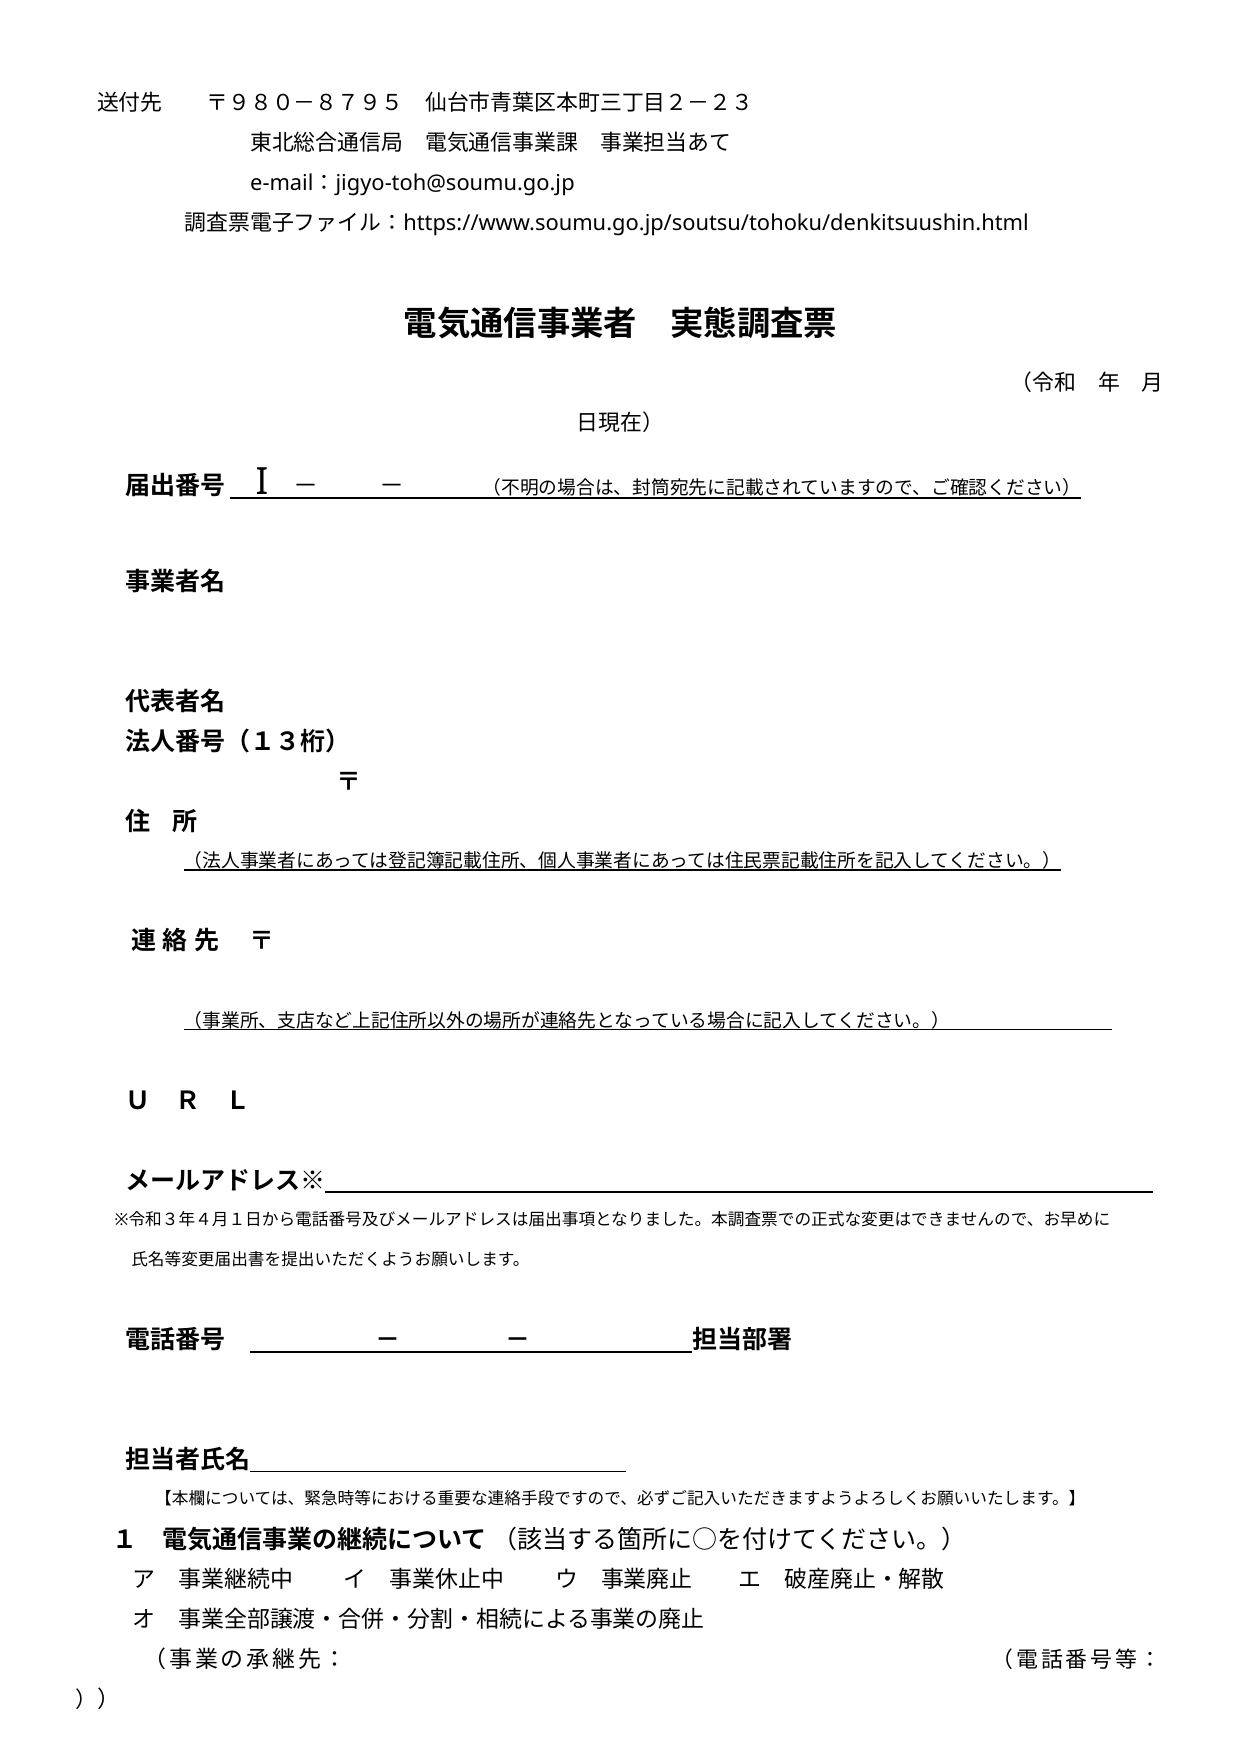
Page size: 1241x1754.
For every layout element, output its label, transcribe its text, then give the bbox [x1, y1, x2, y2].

text 担当者氏名 [75, 1438, 1165, 1478]
text 届出番号 I － － （不明の場合は、封筒宛先に記載されていますので、ご確認ください） [75, 440, 1165, 520]
text 【本欄については、緊急時等における重要な連絡手段ですので、必ずご記入いただきますようよろしくお願いいたします。】 [75, 1478, 1165, 1517]
text 東北総合通信局 電気通信事業課 事業担当あて [75, 121, 1165, 161]
text （事業所、支店など上記住所以外の場所が連絡先となっている場合に記入してください。） [75, 999, 1165, 1039]
text 住 所 [75, 799, 1165, 839]
text 電話番号 － － 担当部署 [75, 1318, 1165, 1358]
text 送付先 〒９８０－８７９５ 仙台市青葉区本町三丁目２－２３ [75, 81, 1165, 121]
text 電気通信事業者 実態調査票 [75, 281, 1165, 361]
text Ｕ Ｒ Ｌ [75, 1079, 1165, 1118]
text 代表者名 [75, 680, 1165, 719]
text （事業の承継先： （電話番号等： ）） [75, 1637, 1165, 1717]
text （令和 年 月 日現在） [75, 361, 1165, 440]
text ※令和３年４月１日から電話番号及びメールアドレスは届出事項となりました。本調査票での正式な変更はできませんので、お早めに [75, 1198, 1165, 1238]
text e-mail：jigyo-toh@soumu.go.jp [250, 161, 1165, 201]
text 氏名等変更届出書を提出いただくようお願いします。 [75, 1238, 1165, 1318]
text ア 事業継続中 イ 事業休止中 ウ 事業廃止 エ 破産廃止・解散 [75, 1557, 1165, 1597]
text オ 事業全部譲渡・合併・分割・相続による事業の廃止 [75, 1597, 1165, 1637]
text メールアドレス※ [75, 1158, 1165, 1198]
text 連絡先 〒 [75, 919, 1165, 959]
text 事業者名 [100, 560, 1165, 600]
text 調査票電子ファイル：https://www.soumu.go.jp/soutsu/tohoku/denkitsuushin.html [184, 201, 1165, 241]
text 法人番号（１３桁） [75, 719, 1165, 759]
text １ 電気通信事業の継続について （該当する箇所に○を付けてください。） [75, 1517, 1165, 1557]
text （法人事業者にあっては登記簿記載住所、個人事業者にあっては住民票記載住所を記入してください。） [75, 839, 1165, 879]
text 〒 [75, 759, 1165, 799]
